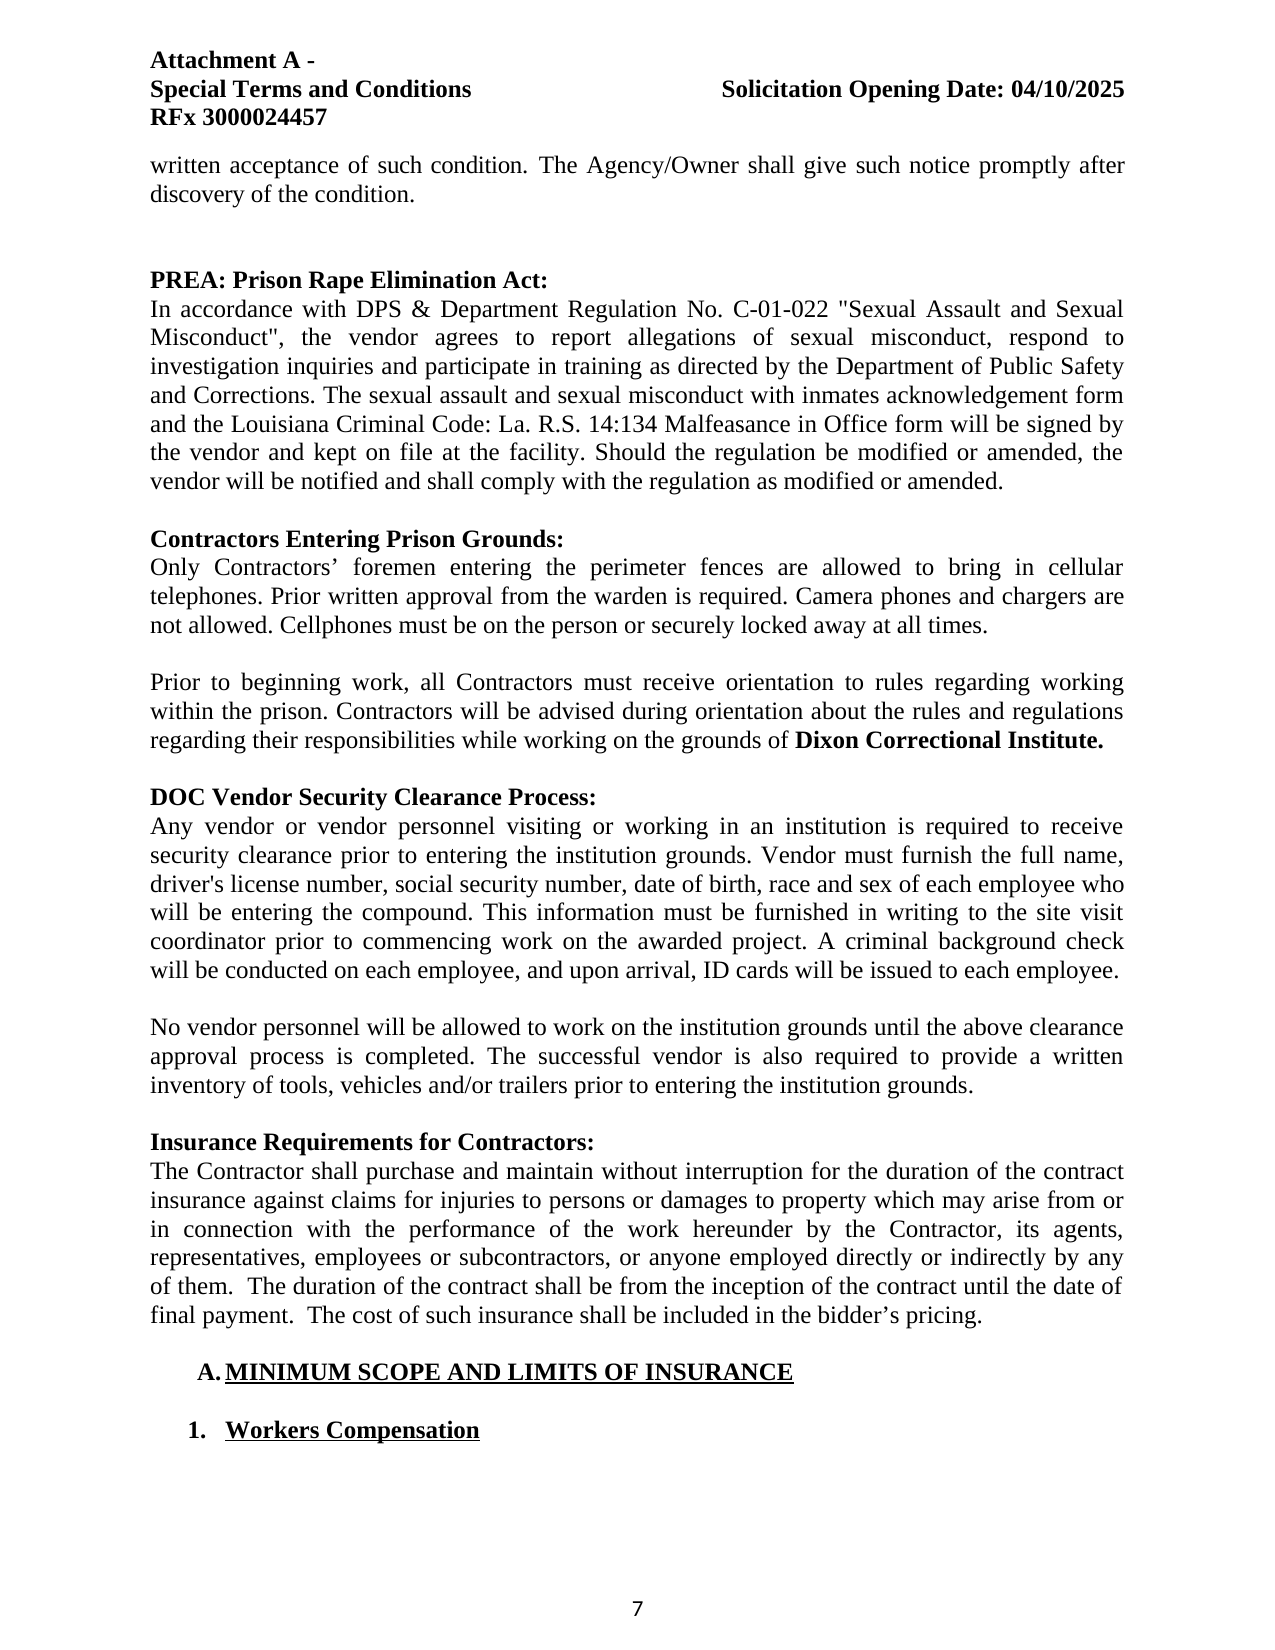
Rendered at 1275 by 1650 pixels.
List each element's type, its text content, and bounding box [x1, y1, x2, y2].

list MINIMUM SCOPE AND LIMITS OF INSURANCE [197, 1357, 1125, 1386]
text Only Contractors’ foremen entering the perimeter fences are allowed to bring in cellular telephones. Prior written approval from the warden is required. Camera phones and chargers are not allowed. Cellphones must be on the person or securely locked away at all times. [150, 552, 1125, 639]
list Workers Compensation [187, 1415, 1125, 1444]
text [150, 150, 1125, 207]
text Contractors Entering Prison Grounds: [150, 524, 1125, 552]
text PREA: Prison Rape Elimination Act: [150, 265, 1125, 294]
text No vendor personnel will be allowed to work on the institution grounds until the above clearance approval process is completed. The successful vendor is also required to provide a written inventory of tools, vehicles and/or trailers prior to entering the institution grounds. [150, 1012, 1125, 1099]
text The Contractor shall purchase and maintain without interruption for the duration of the contract insurance against claims for injuries to persons or damages to property which may arise from or in connection with the performance of the work hereunder by the Contractor, its agents, representatives, employees or subcontractors, or anyone employed directly or indirectly by any of them. The duration of the contract shall be from the inception of the contract until the date of final payment. The cost of such insurance shall be included in the bidder’s pricing. [150, 1156, 1125, 1329]
text Any vendor or vendor personnel visiting or working in an institution is required to receive security clearance prior to entering the institution grounds. Vendor must furnish the full name, driver's license number, social security number, date of birth, race and sex of each employee who will be entering the compound. This information must be furnished in writing to the site visit coordinator prior to commencing work on the awarded project. A criminal background check will be conducted on each employee, and upon arrival, ID cards will be issued to each employee. [150, 811, 1125, 984]
text Insurance Requirements for Contractors: [150, 1127, 1125, 1156]
text Prior to beginning work, all Contractors must receive orientation to rules regarding working within the prison. Contractors will be advised during orientation about the rules and regulations regarding their responsibilities while working on the grounds of Dixon Correctional Institute. [150, 667, 1125, 754]
text DOC Vendor Security Clearance Process: [150, 782, 1125, 811]
text In accordance with DPS & Department Regulation No. C-01-022 "Sexual Assault and Sexual Misconduct", the vendor agrees to report allegations of sexual misconduct, respond to investigation inquiries and participate in training as directed by the Department of Public Safety and Corrections. The sexual assault and sexual misconduct with inmates acknowledgement form and the Louisiana Criminal Code: La. R.S. 14:134 Malfeasance in Office form will be signed by the vendor and kept on file at the facility. Should the regulation be modified or amended, the vendor will be notified and shall comply with the regulation as modified or amended. [150, 294, 1125, 495]
